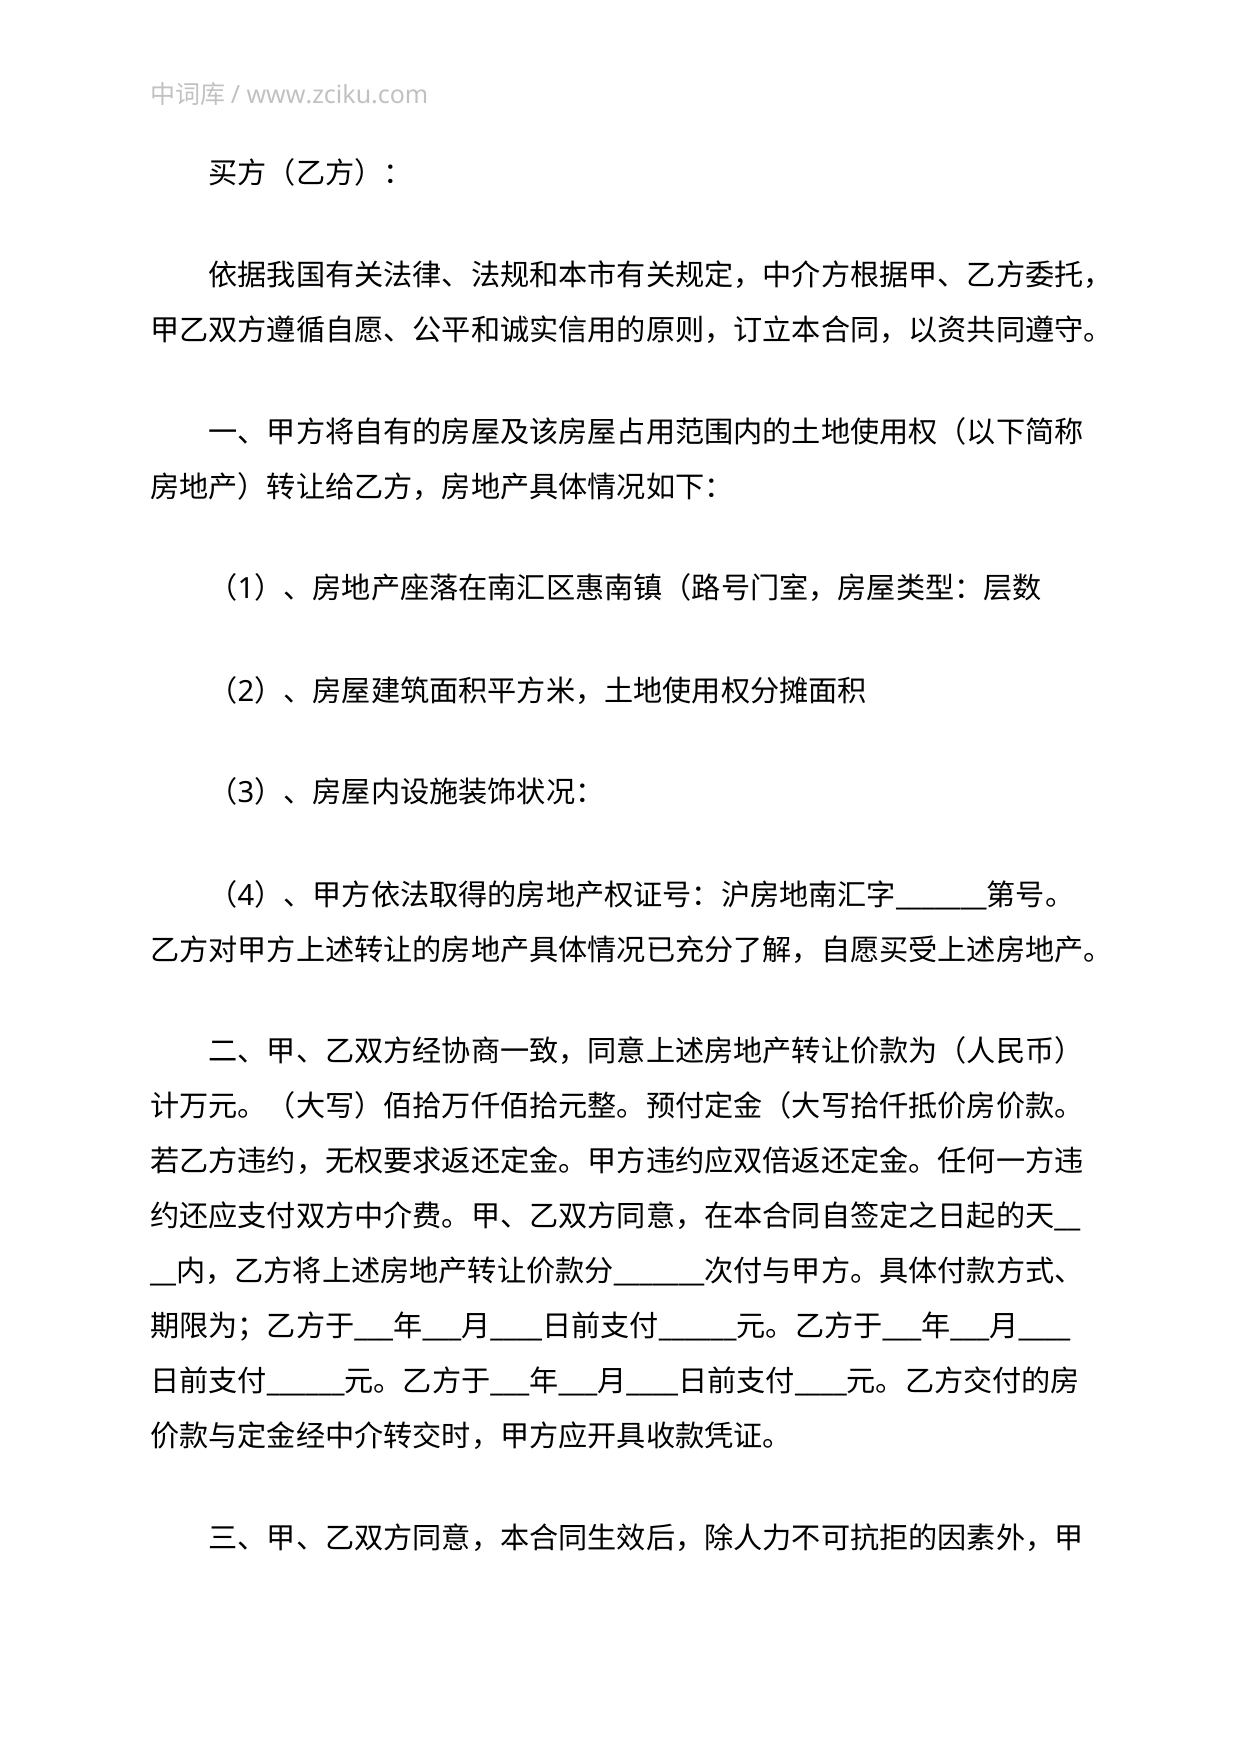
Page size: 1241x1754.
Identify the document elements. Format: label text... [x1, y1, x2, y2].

text （1）、房地产座落在南汇区惠南镇（路号门室，房屋类型：层数 [150, 565, 1090, 607]
text 买方（乙方）： [150, 150, 1090, 192]
text 二、甲、乙双方经协商一致，同意上述房地产转让价款为（人民币）计万元。（大写）佰拾万仟佰拾元整。预付定金（大写拾仟抵价房价款。若乙方违约，无权要求返还定金。甲方违约应双倍返还定金。任何一方违约还应支付双方中介费。甲、乙双方同意，在本合同自签定之日起的天____内，乙方将上述房地产转让价款分_______次付与甲方。具体付款方式、期限为；乙方于___年___月____日前支付______元。乙方于___年___月____日前支付______元。乙方于___年___月____日前支付____元。乙方交付的房价款与定金经中介转交时，甲方应开具收款凭证。 [150, 1028, 1090, 1455]
text （4）、甲方依法取得的房地产权证号：沪房地南汇字_______第号。乙方对甲方上述转让的房地产具体情况已充分了解，自愿买受上述房地产。 [150, 871, 1090, 968]
text （2）、房屋建筑面积平方米，土地使用权分摊面积 [150, 667, 1090, 709]
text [150, 1514, 1090, 1557]
text 一、甲方将自有的房屋及该房屋占用范围内的土地使用权（以下简称房地产）转让给乙方，房地产具体情况如下： [150, 408, 1090, 506]
text 依据我国有关法律、法规和本市有关规定，中介方根据甲、乙方委托，甲乙双方遵循自愿、公平和诚实信用的原则，订立本合同，以资共同遵守。 [150, 252, 1090, 349]
text （3）、房屋内设施装饰状况： [150, 769, 1090, 811]
